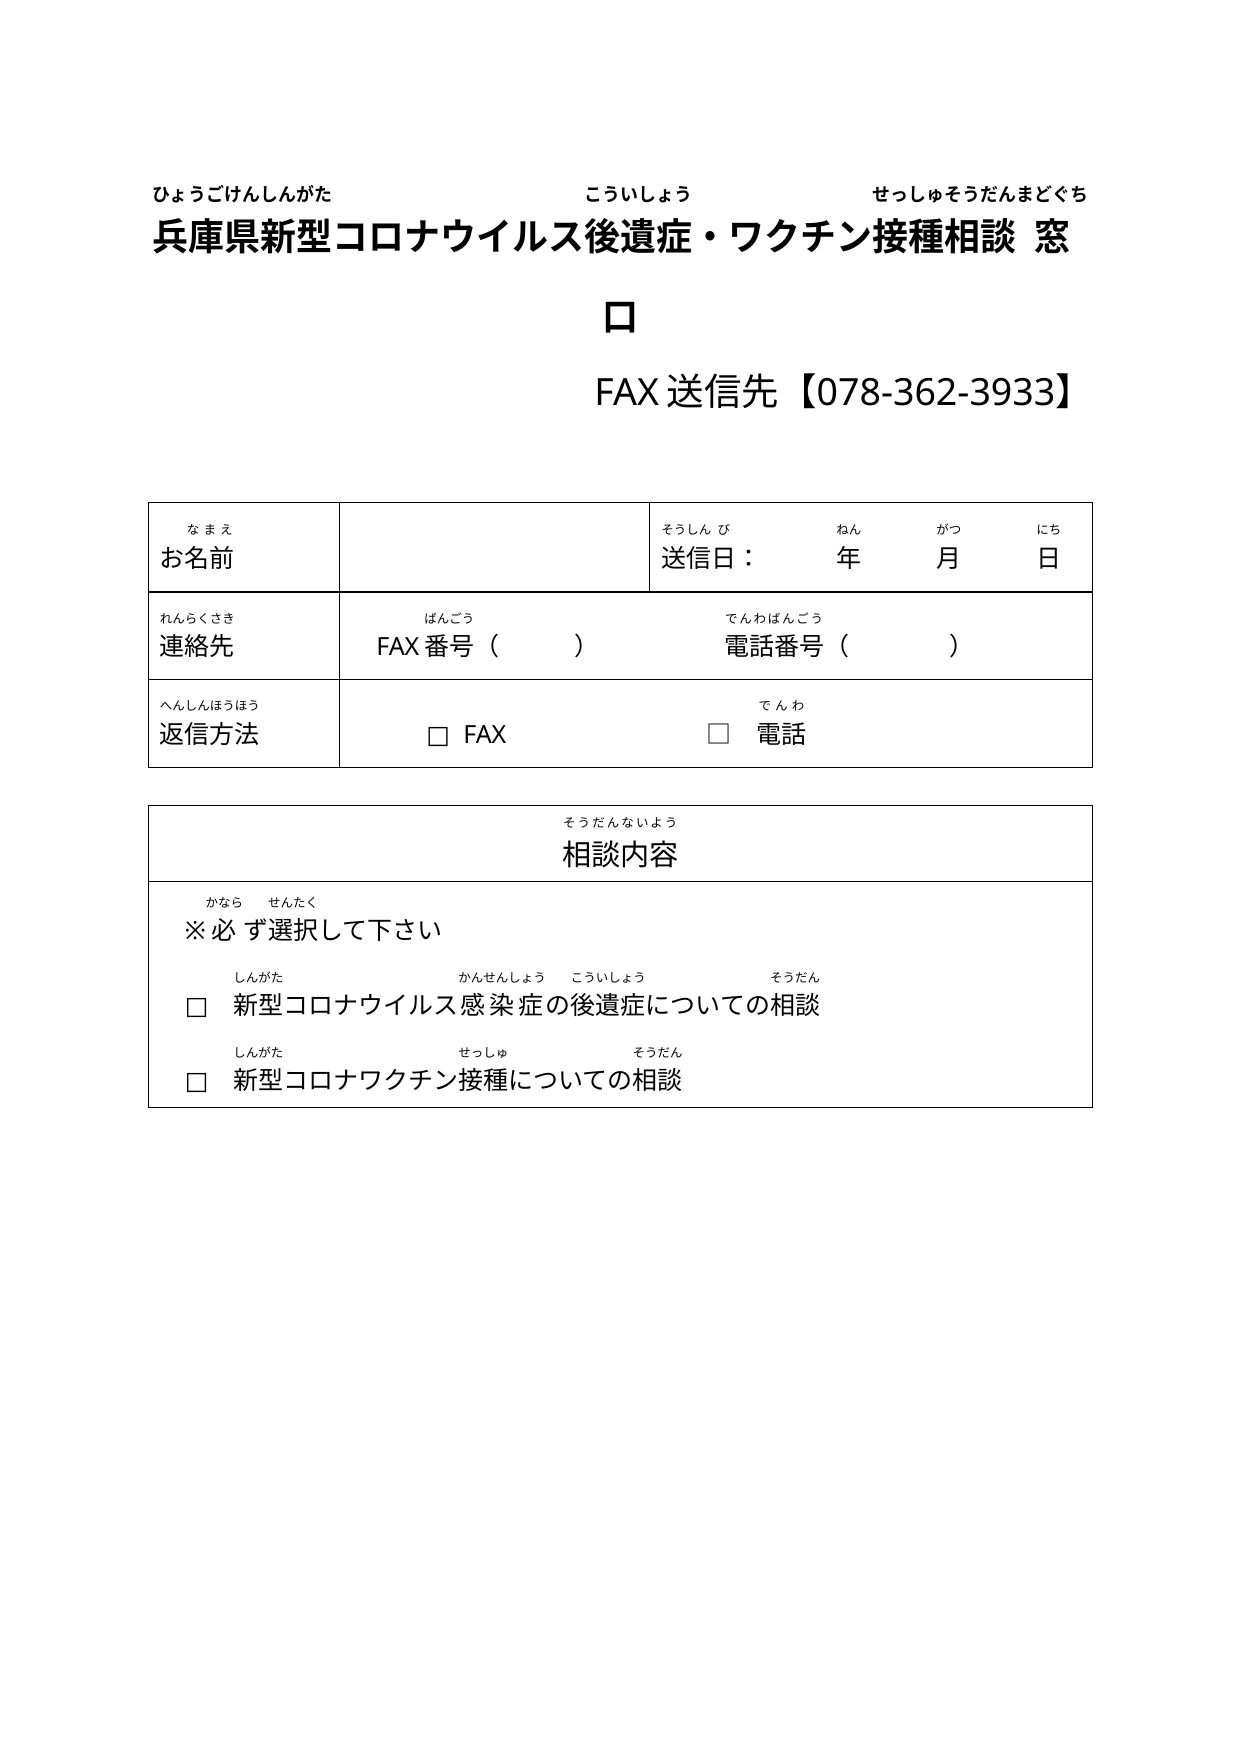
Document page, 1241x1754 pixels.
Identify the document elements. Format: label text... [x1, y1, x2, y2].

table_cell [149, 680, 339, 767]
table_cell FAX □ [340, 680, 1092, 767]
table_header [149, 806, 1092, 881]
table_cell [149, 593, 339, 679]
text FAX送信先【078-362-3933】 [148, 352, 1092, 427]
table_cell ※ずして下さい □ コロナウイルスのについての □ コロナワクチンについての [149, 882, 1092, 1107]
table_header ： [650, 503, 1092, 591]
table_header [340, 503, 649, 591]
text コロナウイルス・ワクチン [148, 164, 1092, 352]
table_cell FAX（ ） （ ） [340, 593, 1092, 679]
table_header お [149, 503, 339, 591]
